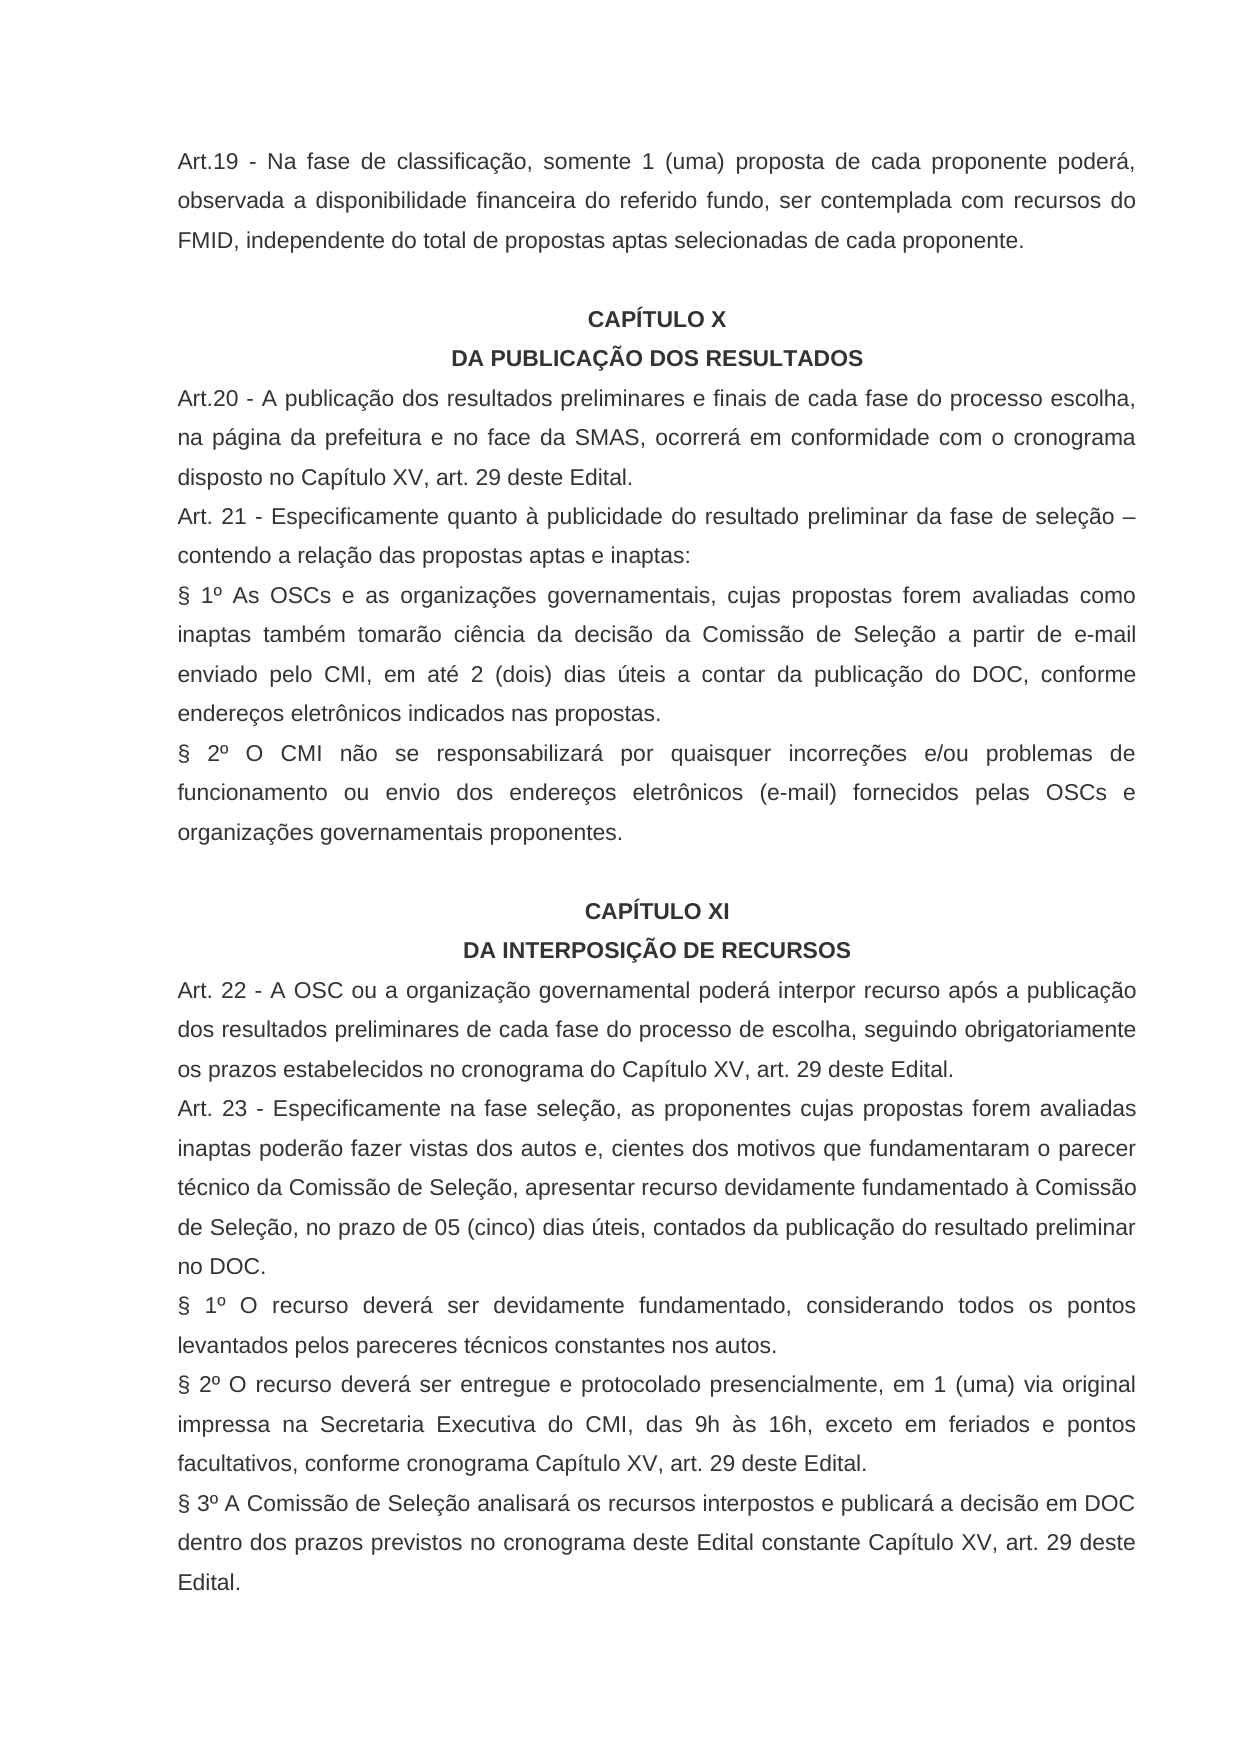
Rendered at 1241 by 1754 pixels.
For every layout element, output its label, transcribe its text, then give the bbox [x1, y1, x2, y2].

text DA PUBLICAÇÃO DOS RESULTADOS [177, 345, 1137, 371]
text CAPÍTULO XI [177, 898, 1137, 924]
text § 3º A Comissão de Seleção analisará os recursos interpostos e publicará a decisão em DOC dentro dos prazos previstos no cronograma deste Edital constante Capítulo XV, art. 29 deste Edital. [177, 1490, 1137, 1595]
text § 2º O CMI não se responsabilizará por quaisquer incorreções e/ou problemas de funcionamento ou envio dos endereços eletrônicos (e-mail) fornecidos pelas OSCs e organizações governamentais proponentes. [177, 740, 1137, 845]
text § 1º O recurso deverá ser devidamente fundamentado, considerando todos os pontos levantados pelos pareceres técnicos constantes nos autos. [177, 1292, 1137, 1358]
text Art. 23 - Especificamente na fase seleção, as proponentes cujas propostas forem avaliadas inaptas poderão fazer vistas dos autos e, cientes dos motivos que fundamentaram o parecer técnico da Comissão de Seleção, apresentar recurso devidamente fundamentado à Comissão de Seleção, no prazo de 05 (cinco) dias úteis, contados da publicação do resultado preliminar no DOC. [177, 1095, 1137, 1279]
text CAPÍTULO X [177, 306, 1137, 332]
text Art. 22 - A OSC ou a organização governamental poderá interpor recurso após a publicação dos resultados preliminares de cada fase do processo de escolha, seguindo obrigatoriamente os prazos estabelecidos no cronograma do Capítulo XV, art. 29 deste Edital. [177, 977, 1137, 1082]
text DA INTERPOSIÇÃO DE RECURSOS [177, 937, 1137, 963]
text Art.20 - A publicação dos resultados preliminares e finais de cada fase do processo escolha, na página da prefeitura e no face da SMAS, ocorrerá em conformidade com o cronograma disposto no Capítulo XV, art. 29 deste Edital. [177, 384, 1137, 490]
text Art. 21 - Especificamente quanto à publicidade do resultado preliminar da fase de seleção – contendo a relação das propostas aptas e inaptas: [177, 503, 1137, 569]
text § 2º O recurso deverá ser entregue e protocolado presencialmente, em 1 (uma) via original impressa na Secretaria Executiva do CMI, das 9h às 16h, exceto em feriados e pontos facultativos, conforme cronograma Capítulo XV, art. 29 deste Edital. [177, 1371, 1137, 1477]
text § 1º As OSCs e as organizações governamentais, cujas propostas forem avaliadas como inaptas também tomarão ciência da decisão da Comissão de Seleção a partir de e-mail enviado pelo CMI, em até 2 (dois) dias úteis a contar da publicação do DOC, conforme endereços eletrônicos indicados nas propostas. [177, 582, 1137, 727]
text Art.19 - Na fase de classificação, somente 1 (uma) proposta de cada proponente poderá, observada a disponibilidade financeira do referido fundo, ser contemplada com recursos do FMID, independente do total de propostas aptas selecionadas de cada proponente. [177, 148, 1137, 253]
